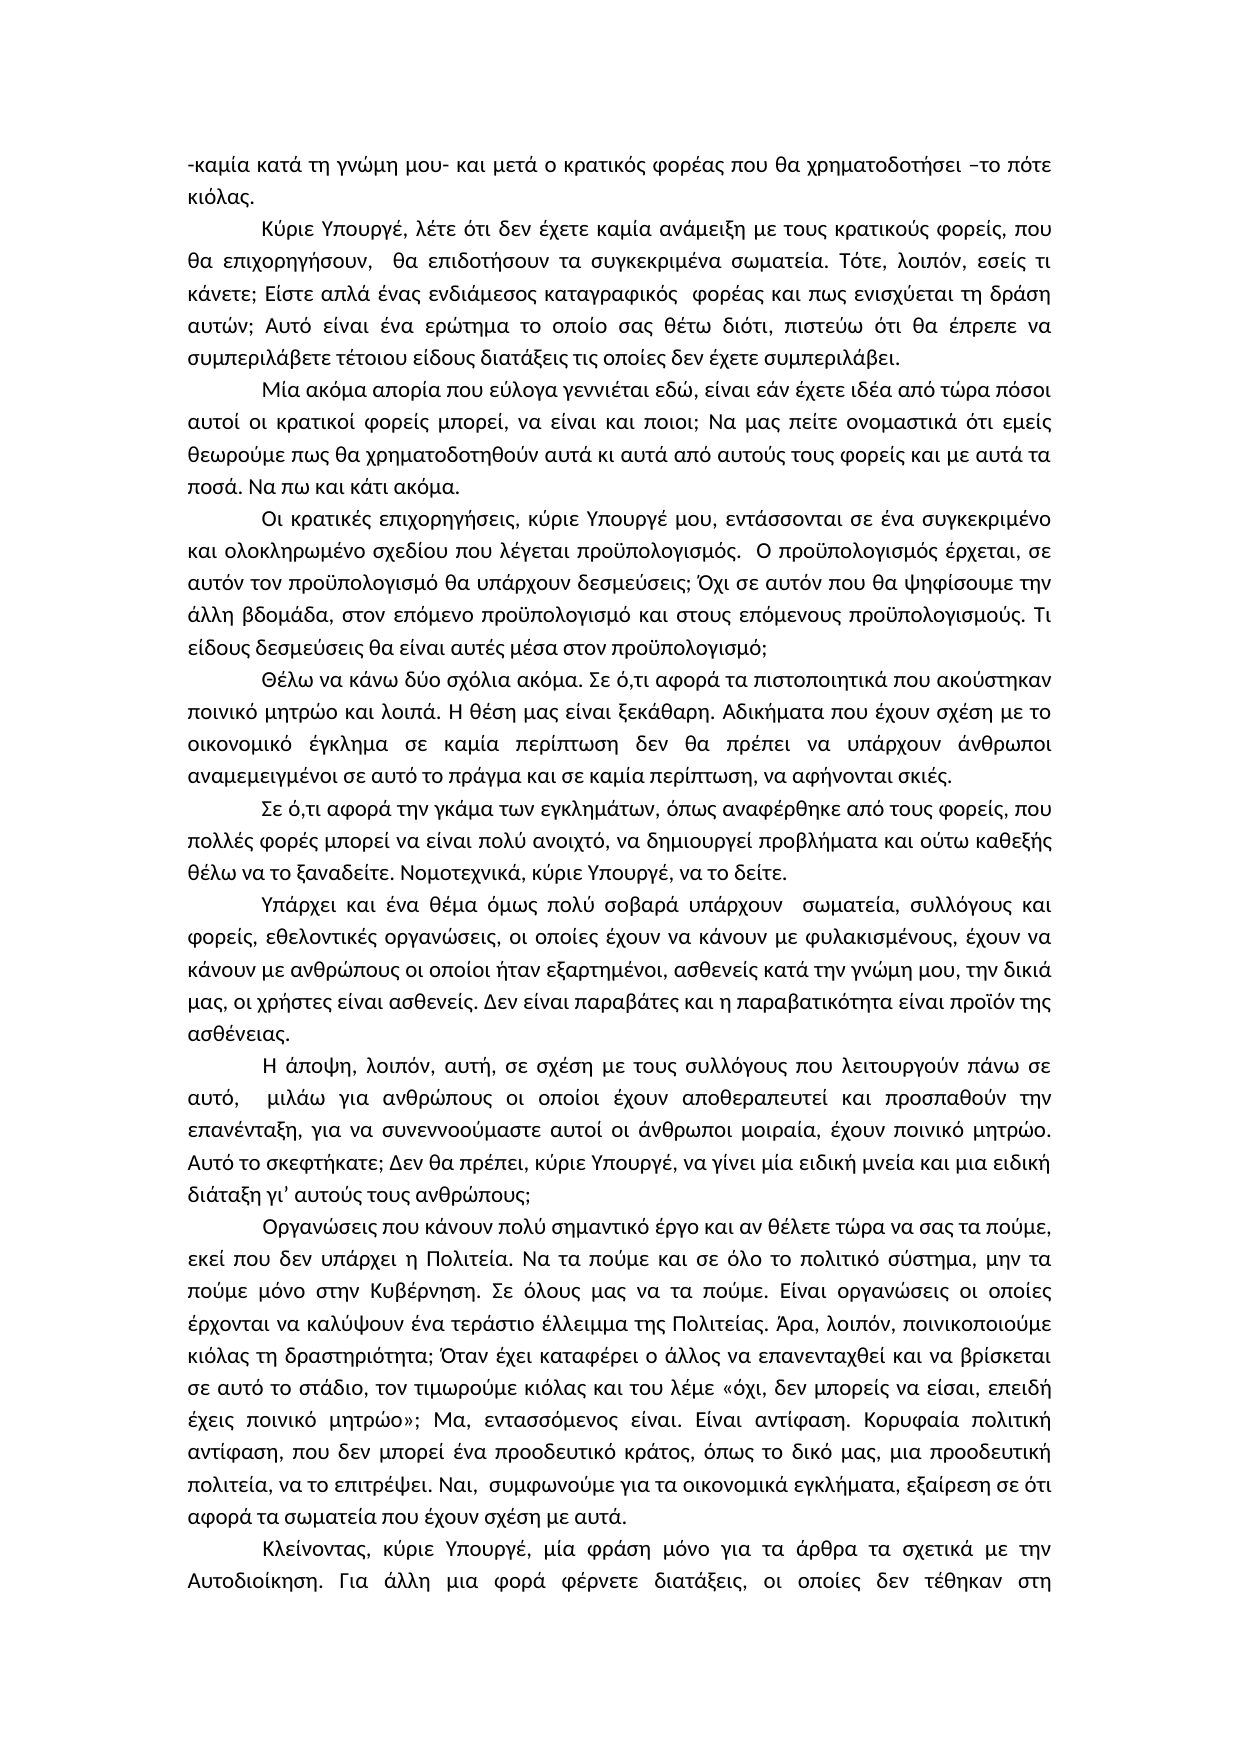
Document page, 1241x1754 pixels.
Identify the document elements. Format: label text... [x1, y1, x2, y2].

text Θέλω να κάνω δύο σχόλια ακόμα. Σε ό,τι αφορά τα πιστοποιητικά που ακούστηκαν ποινικό μητρώο και λοιπά. Η θέση μας είναι ξεκάθαρη. Αδικήματα που έχουν σχέση με το οικονομικό έγκλημα σε καμία περίπτωση δεν θα πρέπει να υπάρχουν άνθρωποι αναμεμειγμένοι σε αυτό το πράγμα και σε καμία περίπτωση, να αφήνονται σκιές. [187, 665, 1053, 789]
text Μία ακόμα απορία που εύλογα γεννιέται εδώ, είναι εάν έχετε ιδέα από τώρα πόσοι αυτοί οι κρατικοί φορείς μπορεί, να είναι και ποιοι; Να μας πείτε ονομαστικά ότι εμείς θεωρούμε πως θα χρηματοδοτηθούν αυτά κι αυτά από αυτούς τους φορείς και με αυτά τα ποσά. Να πω και κάτι ακόμα. [187, 375, 1053, 500]
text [187, 1534, 1053, 1594]
text Οι κρατικές επιχορηγήσεις, κύριε Υπουργέ μου, εντάσσονται σε ένα συγκεκριμένο και ολοκληρωμένο σχεδίου που λέγεται προϋπολογισμός. Ο προϋπολογισμός έρχεται, σε αυτόν τον προϋπολογισμό θα υπάρχουν δεσμεύσεις; Όχι σε αυτόν που θα ψηφίσουμε την άλλη βδομάδα, στον επόμενο προϋπολογισμό και στους επόμενους προϋπολογισμούς. Τι είδους δεσμεύσεις θα είναι αυτές μέσα στον προϋπολογισμό; [187, 504, 1053, 661]
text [187, 150, 1053, 210]
text Η άποψη, λοιπόν, αυτή, σε σχέση με τους συλλόγους που λειτουργούν πάνω σε αυτό, μιλάω για ανθρώπους οι οποίοι έχουν αποθεραπευτεί και προσπαθούν την επανένταξη, για να συνεννοούμαστε αυτοί οι άνθρωποι μοιραία, έχουν ποινικό μητρώο. Αυτό το σκεφτήκατε; Δεν θα πρέπει, κύριε Υπουργέ, να γίνει μία ειδική μνεία και μια ειδική διάταξη γι’ αυτούς τους ανθρώπους; [187, 1051, 1053, 1208]
text Υπάρχει και ένα θέμα όμως πολύ σοβαρά υπάρχουν σωματεία, συλλόγους και φορείς, εθελοντικές οργανώσεις, οι οποίες έχουν να κάνουν με φυλακισμένους, έχουν να κάνουν με ανθρώπους οι οποίοι ήταν εξαρτημένοι, ασθενείς κατά την γνώμη μου, την δικιά μας, οι χρήστες είναι ασθενείς. Δεν είναι παραβάτες και η παραβατικότητα είναι προϊόν της ασθένειας. [187, 890, 1053, 1047]
text Οργανώσεις που κάνουν πολύ σημαντικό έργο και αν θέλετε τώρα να σας τα πούμε, εκεί που δεν υπάρχει η Πολιτεία. Να τα πούμε και σε όλο το πολιτικό σύστημα, μην τα πούμε μόνο στην Κυβέρνηση. Σε όλους μας να τα πούμε. Είναι οργανώσεις οι οποίες έρχονται να καλύψουν ένα τεράστιο έλλειμμα της Πολιτείας. Άρα, λοιπόν, ποινικοποιούμε κιόλας τη δραστηριότητα; Όταν έχει καταφέρει ο άλλος να επανενταχθεί και να βρίσκεται σε αυτό το στάδιο, τον τιμωρούμε κιόλας και του λέμε «όχι, δεν μπορείς να είσαι, επειδή έχεις ποινικό μητρώο»; Μα, εντασσόμενος είναι. Είναι αντίφαση. Κορυφαία πολιτική αντίφαση, που δεν μπορεί ένα προοδευτικό κράτος, όπως το δικό μας, μια προοδευτική πολιτεία, να το επιτρέψει. Ναι, συμφωνούμε για τα οικονομικά εγκλήματα, εξαίρεση σε ότι αφορά τα σωματεία που έχουν σχέση με αυτά. [187, 1212, 1053, 1530]
text Κύριε Υπουργέ, λέτε ότι δεν έχετε καμία ανάμειξη με τους κρατικούς φορείς, που θα επιχορηγήσουν, θα επιδοτήσουν τα συγκεκριμένα σωματεία. Τότε, λοιπόν, εσείς τι κάνετε; Είστε απλά ένας ενδιάμεσος καταγραφικός φορέας και πως ενισχύεται τη δράση αυτών; Αυτό είναι ένα ερώτημα το οποίο σας θέτω διότι, πιστεύω ότι θα έπρεπε να συμπεριλάβετε τέτοιου είδους διατάξεις τις οποίες δεν έχετε συμπεριλάβει. [187, 214, 1053, 371]
text Σε ό,τι αφορά την γκάμα των εγκλημάτων, όπως αναφέρθηκε από τους φορείς, που πολλές φορές μπορεί να είναι πολύ ανοιχτό, να δημιουργεί προβλήματα και ούτω καθεξής θέλω να το ξαναδείτε. Νομοτεχνικά, κύριε Υπουργέ, να το δείτε. [187, 794, 1053, 886]
